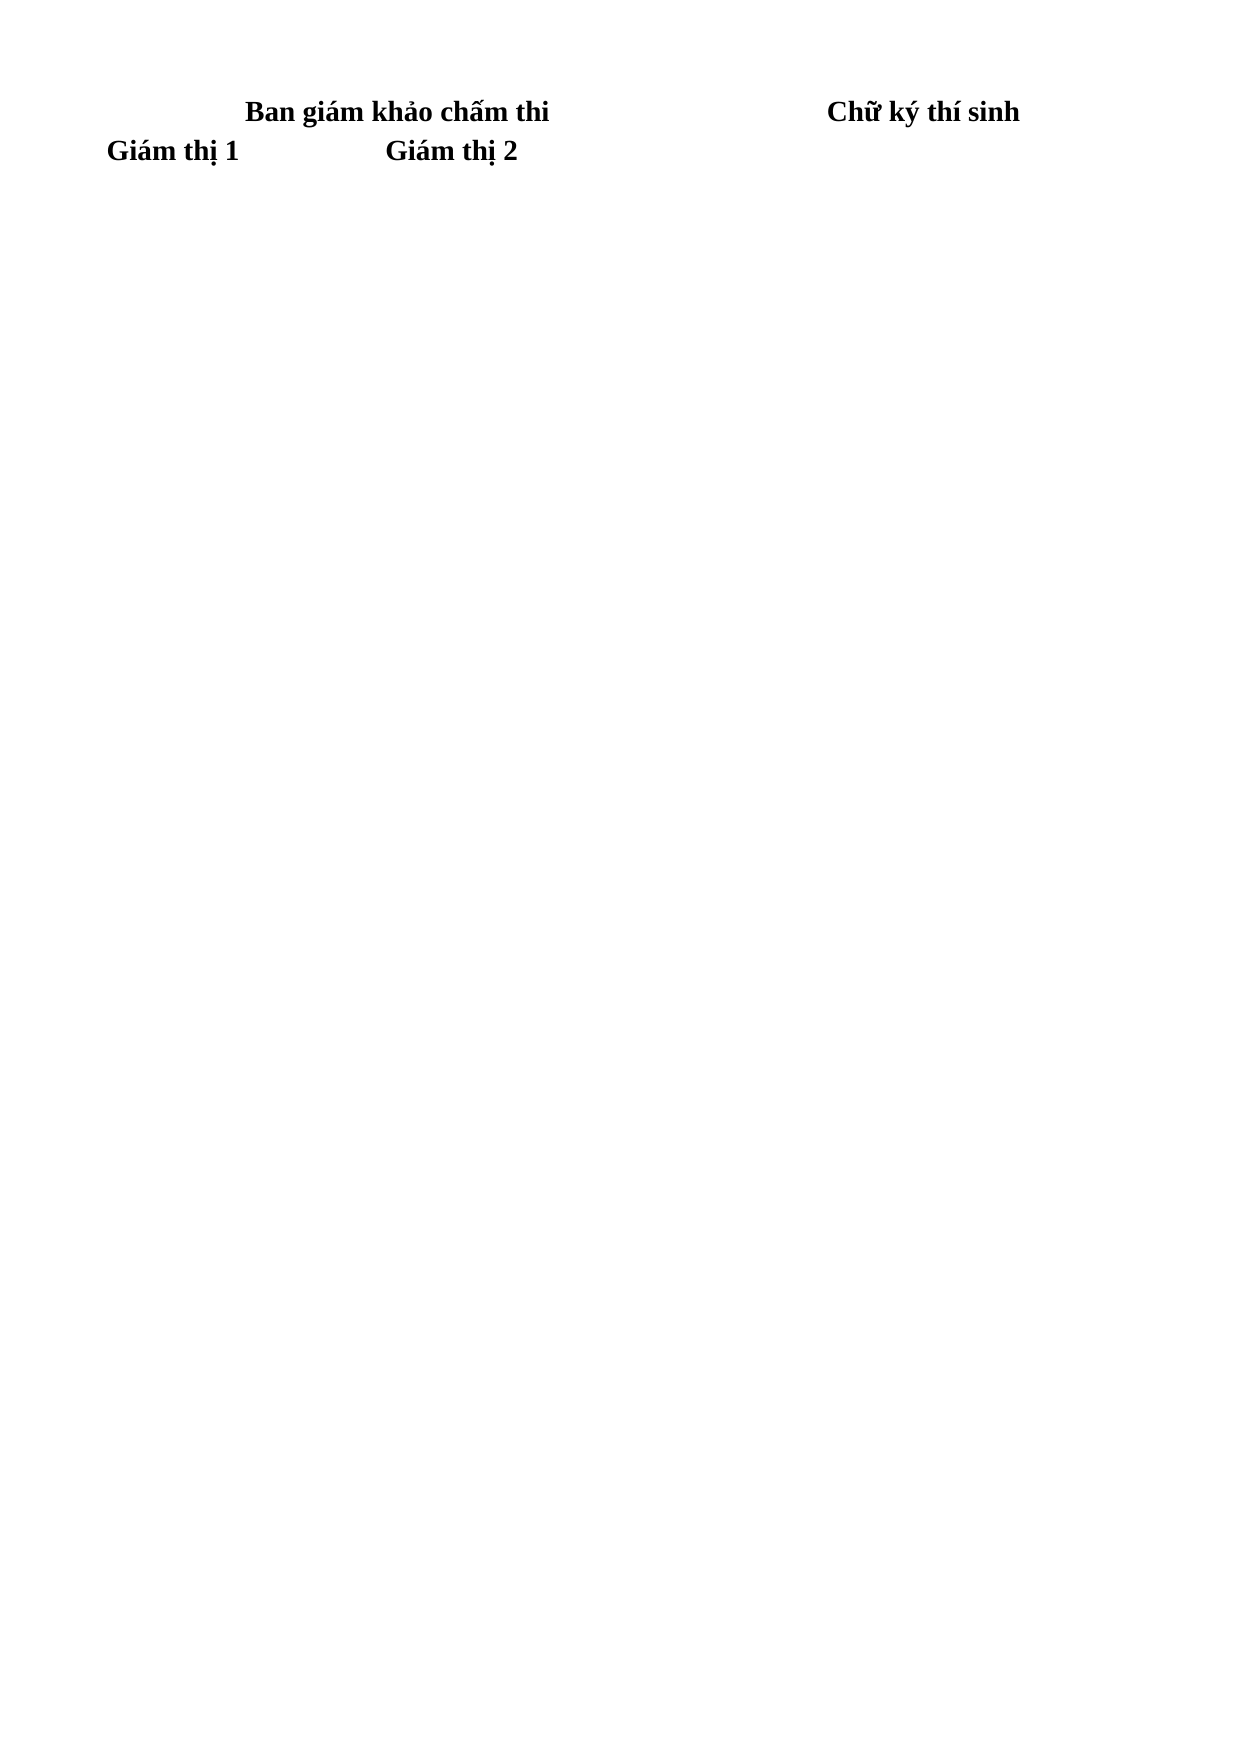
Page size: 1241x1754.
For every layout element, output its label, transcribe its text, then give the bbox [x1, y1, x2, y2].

text Giám thị 1 Giám thị 2 [106, 133, 1146, 167]
text Ban giám khảo chấm thi Chữ ký thí sinh [106, 94, 1146, 128]
